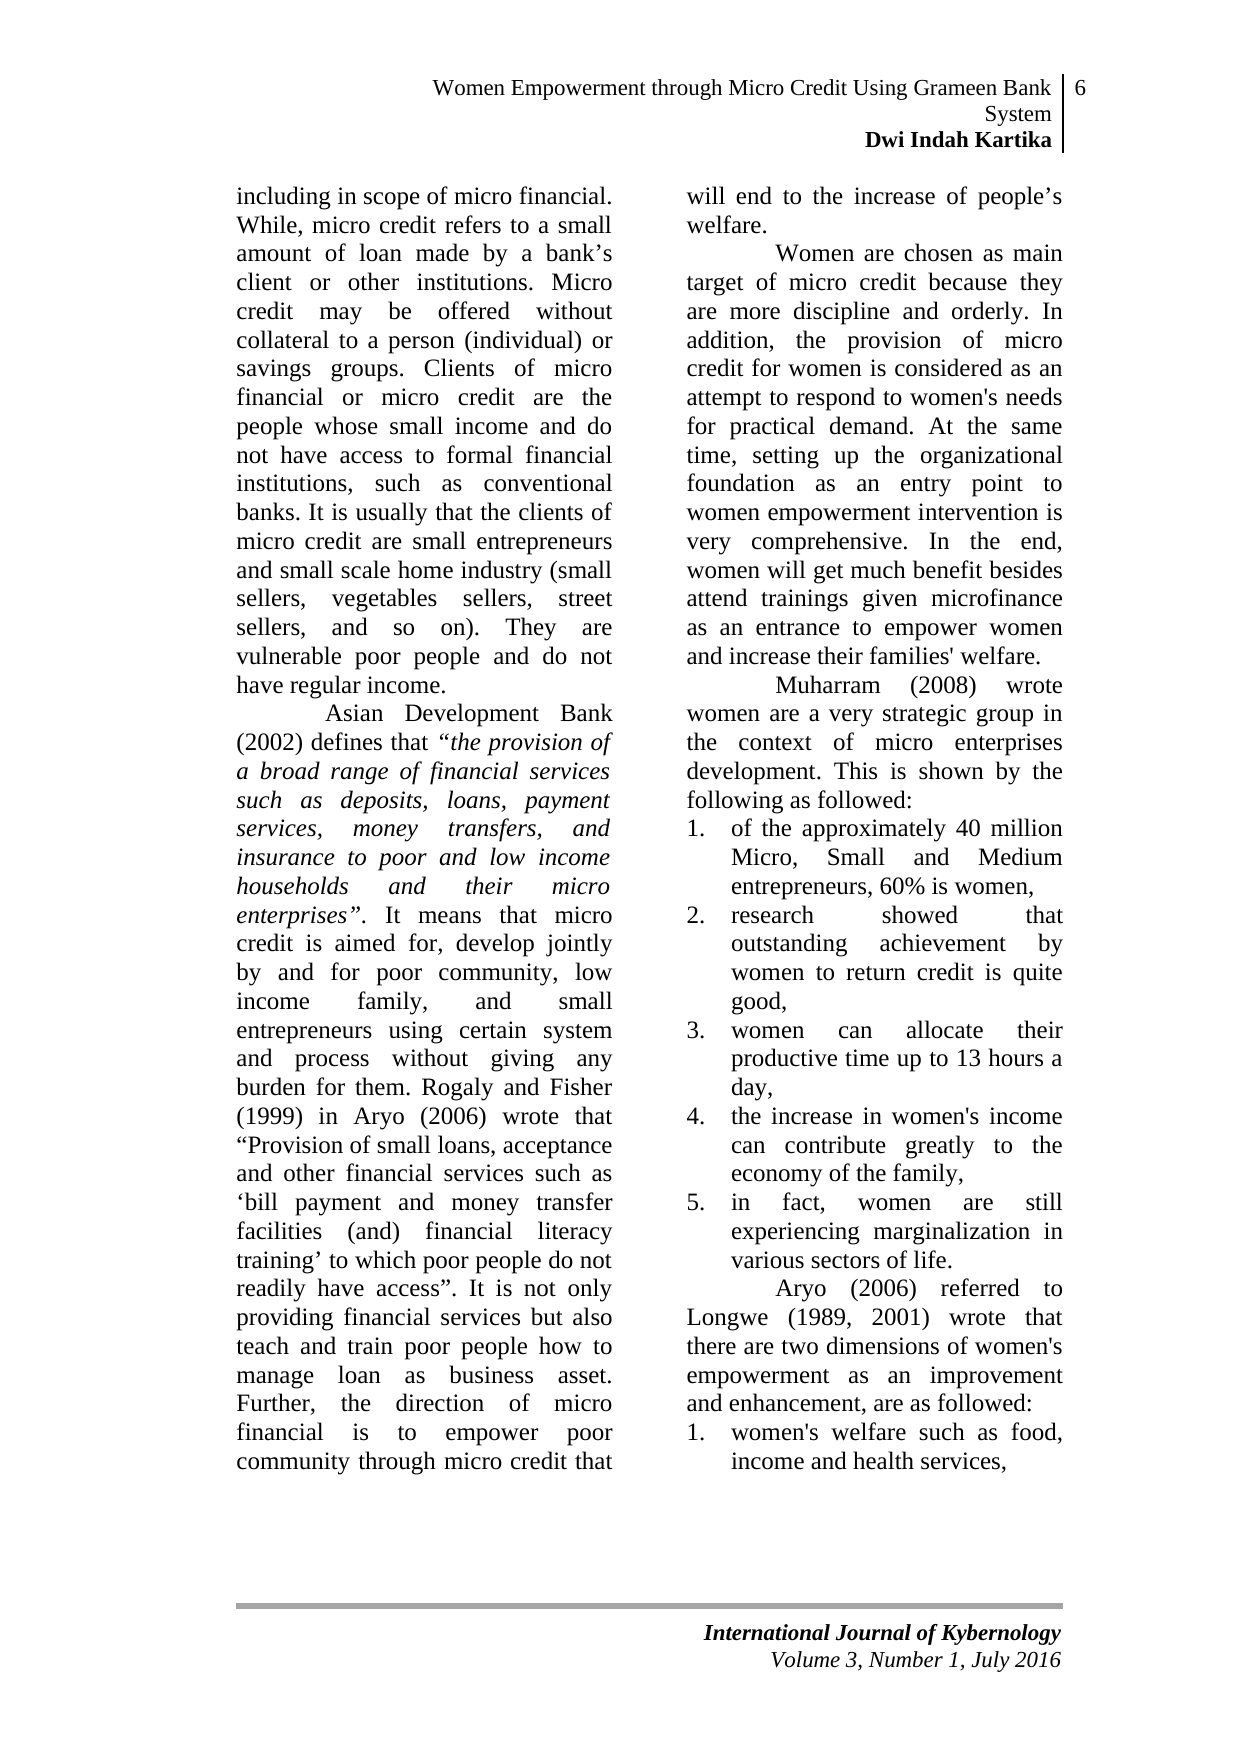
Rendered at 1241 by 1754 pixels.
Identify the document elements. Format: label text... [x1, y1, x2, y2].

text Women are chosen as main target of micro credit because they are more discipline and orderly. In addition, the provision of micro credit for women is considered as an attempt to respond to women's needs for practical demand. At the same time, setting up the organizational foundation as an entry point to women empowerment intervention is very comprehensive. In the end, women will get much benefit besides attend trainings given microfinance as an entrance to empower women and increase their families' welfare. [686, 238, 1063, 670]
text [236, 181, 613, 698]
text Asian Development Bank (2002) defines that “the provision of a broad range of financial services such as deposits, loans, payment services, money transfers, and insurance to poor and low income households and their micro enterprises”. It means that micro credit is aimed for, develop jointly by and for poor community, low income family, and small entrepreneurs using certain system and process without giving any burden for them. Rogaly and Fisher (1999) in Aryo (2006) wrote that “Provision of small loans, acceptance and other financial services such as ‘bill payment and money transfer facilities (and) financial literacy training’ to which poor people do not readily have access”. It is not only providing financial services but also teach and train poor people how to manage loan as business asset. Further, the direction of micro financial is to empower poor community through micro credit that will end to the increase of people’s welfare. [236, 698, 613, 1475]
text Muharram (2008) wrote women are a very strategic group in the context of micro enterprises development. This is shown by the following as followed: [686, 670, 1063, 813]
list women's welfare such as food, income and health services, [686, 1417, 1063, 1475]
list women can allocate their productive time up to 13 hours a day, [686, 1015, 1063, 1101]
list in fact, women are still experiencing marginalization in various sectors of life. [686, 1187, 1063, 1273]
list of the approximately 40 million Micro, Small and Medium entrepreneurs, 60% is women, [686, 813, 1063, 900]
list research showed that outstanding achievement by women to return credit is quite good, [686, 900, 1063, 1015]
text Aryo (2006) referred to Longwe (1989, 2001) wrote that there are two dimensions of women's empowerment as an improvement and enhancement, are as followed: [686, 1273, 1063, 1417]
list the increase in women's income can contribute greatly to the economy of the family, [686, 1101, 1063, 1187]
